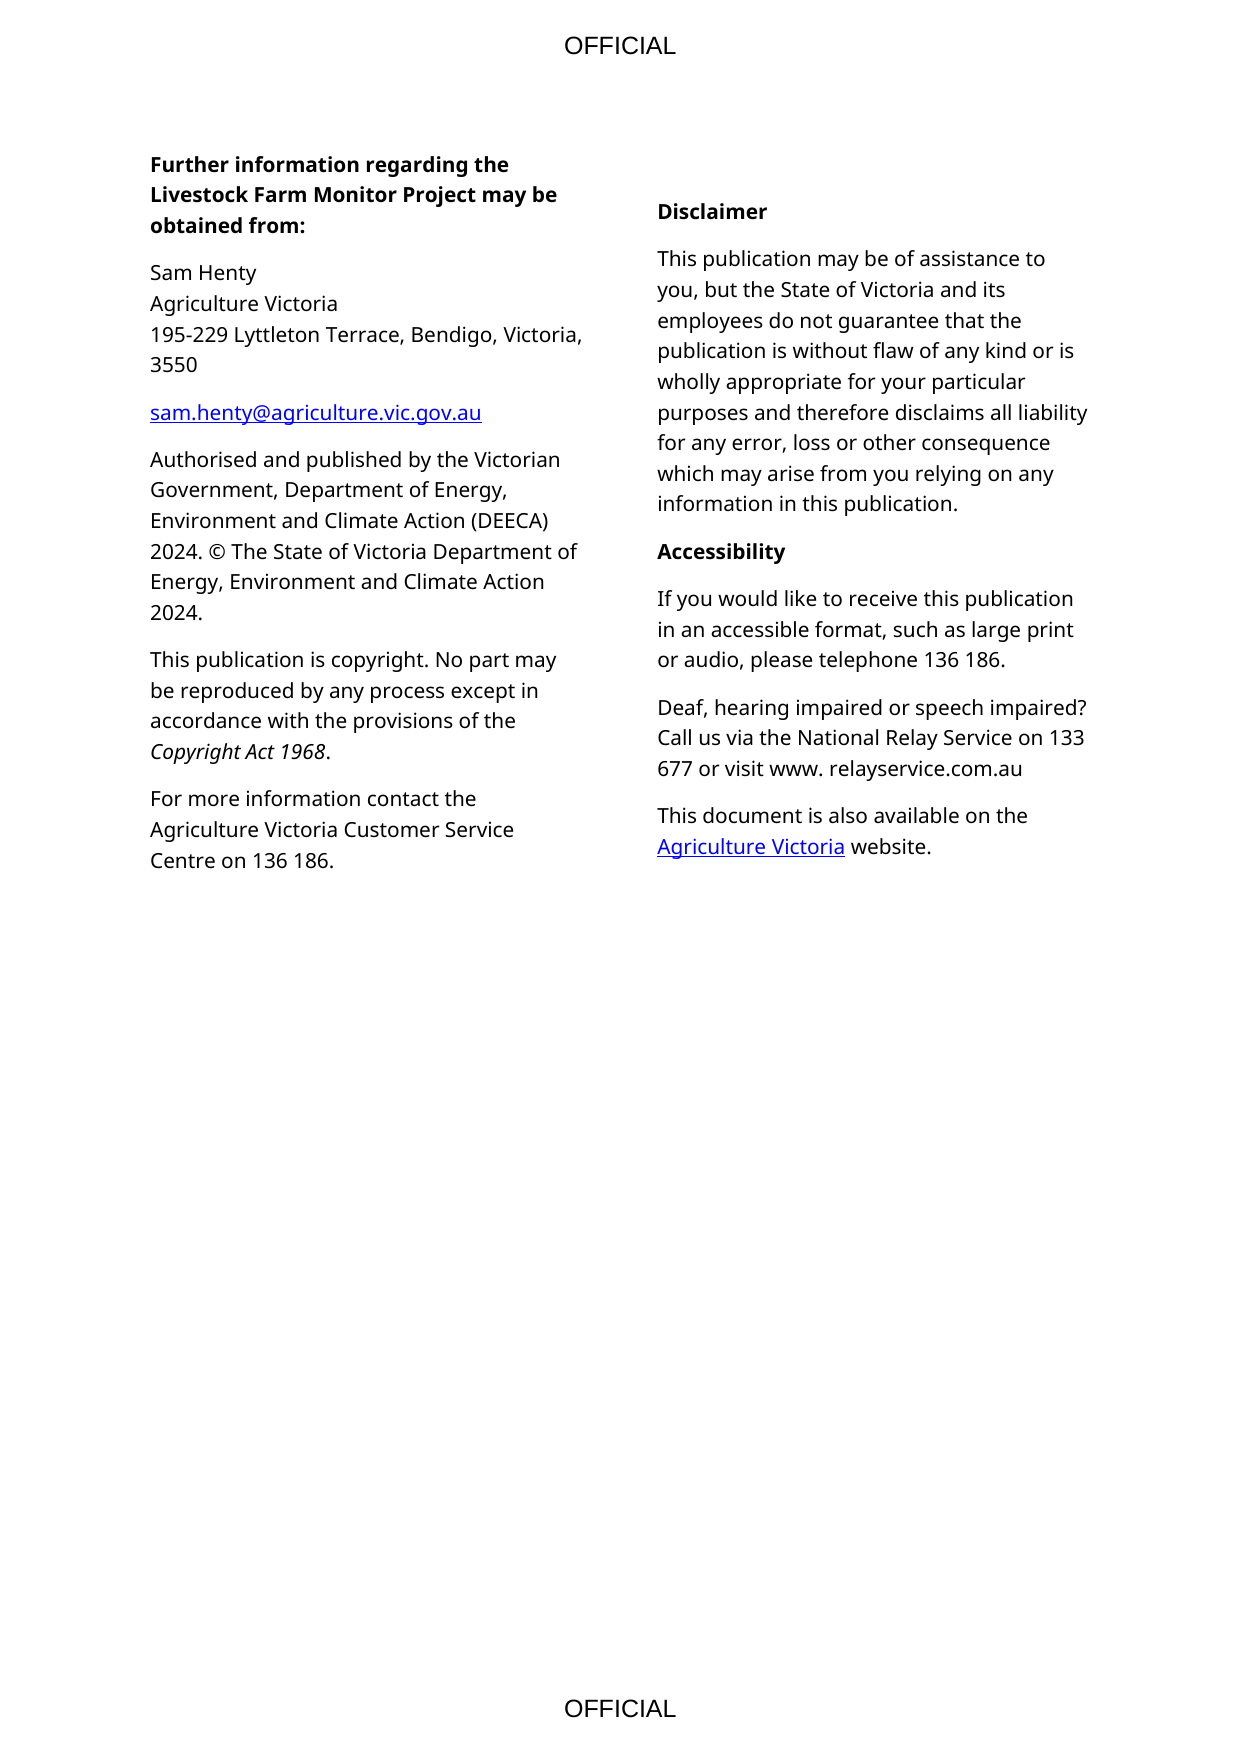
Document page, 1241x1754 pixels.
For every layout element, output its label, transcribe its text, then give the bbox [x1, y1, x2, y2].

text For more information contact the Agriculture Victoria Customer Service Centre on 136 186. [150, 784, 583, 874]
text Deaf, hearing impaired or speech impaired? Call us via the National Relay Service on 133 677 or visit www. relayservice.com.au [657, 693, 1090, 782]
text Sam Henty Agriculture Victoria 195-229 Lyttleton Terrace, Bendigo, Victoria, 3550 [150, 258, 583, 379]
text If you would like to receive this publication in an accessible format, such as large print or audio, please telephone 136 186. [657, 584, 1090, 674]
text Accessibility [657, 537, 1090, 565]
text This document is also available on the Agriculture Victoria website. [657, 801, 1090, 860]
text sam.henty@agriculture.vic.gov.au [150, 398, 583, 426]
text This publication is copyright. No part may be reproduced by any process except in accordance with the provisions of the Copyright Act 1968. [150, 645, 583, 766]
text Authorised and published by the Victorian Government, Department of Energy, Environment and Climate Action (DEECA) 2024. © The State of Victoria Department of Energy, Environment and Climate Action 2024. [150, 445, 583, 627]
text This publication may be of assistance to you, but the State of Victoria and its employees do not guarantee that the publication is without flaw of any kind or is wholly appropriate for your particular purposes and therefore disclaims all liability for any error, loss or other consequence which may arise from you relying on any information in this publication. [657, 244, 1090, 518]
text Further information regarding the Livestock Farm Monitor Project may be obtained from: [150, 150, 583, 240]
text Disclaimer [657, 197, 1090, 226]
